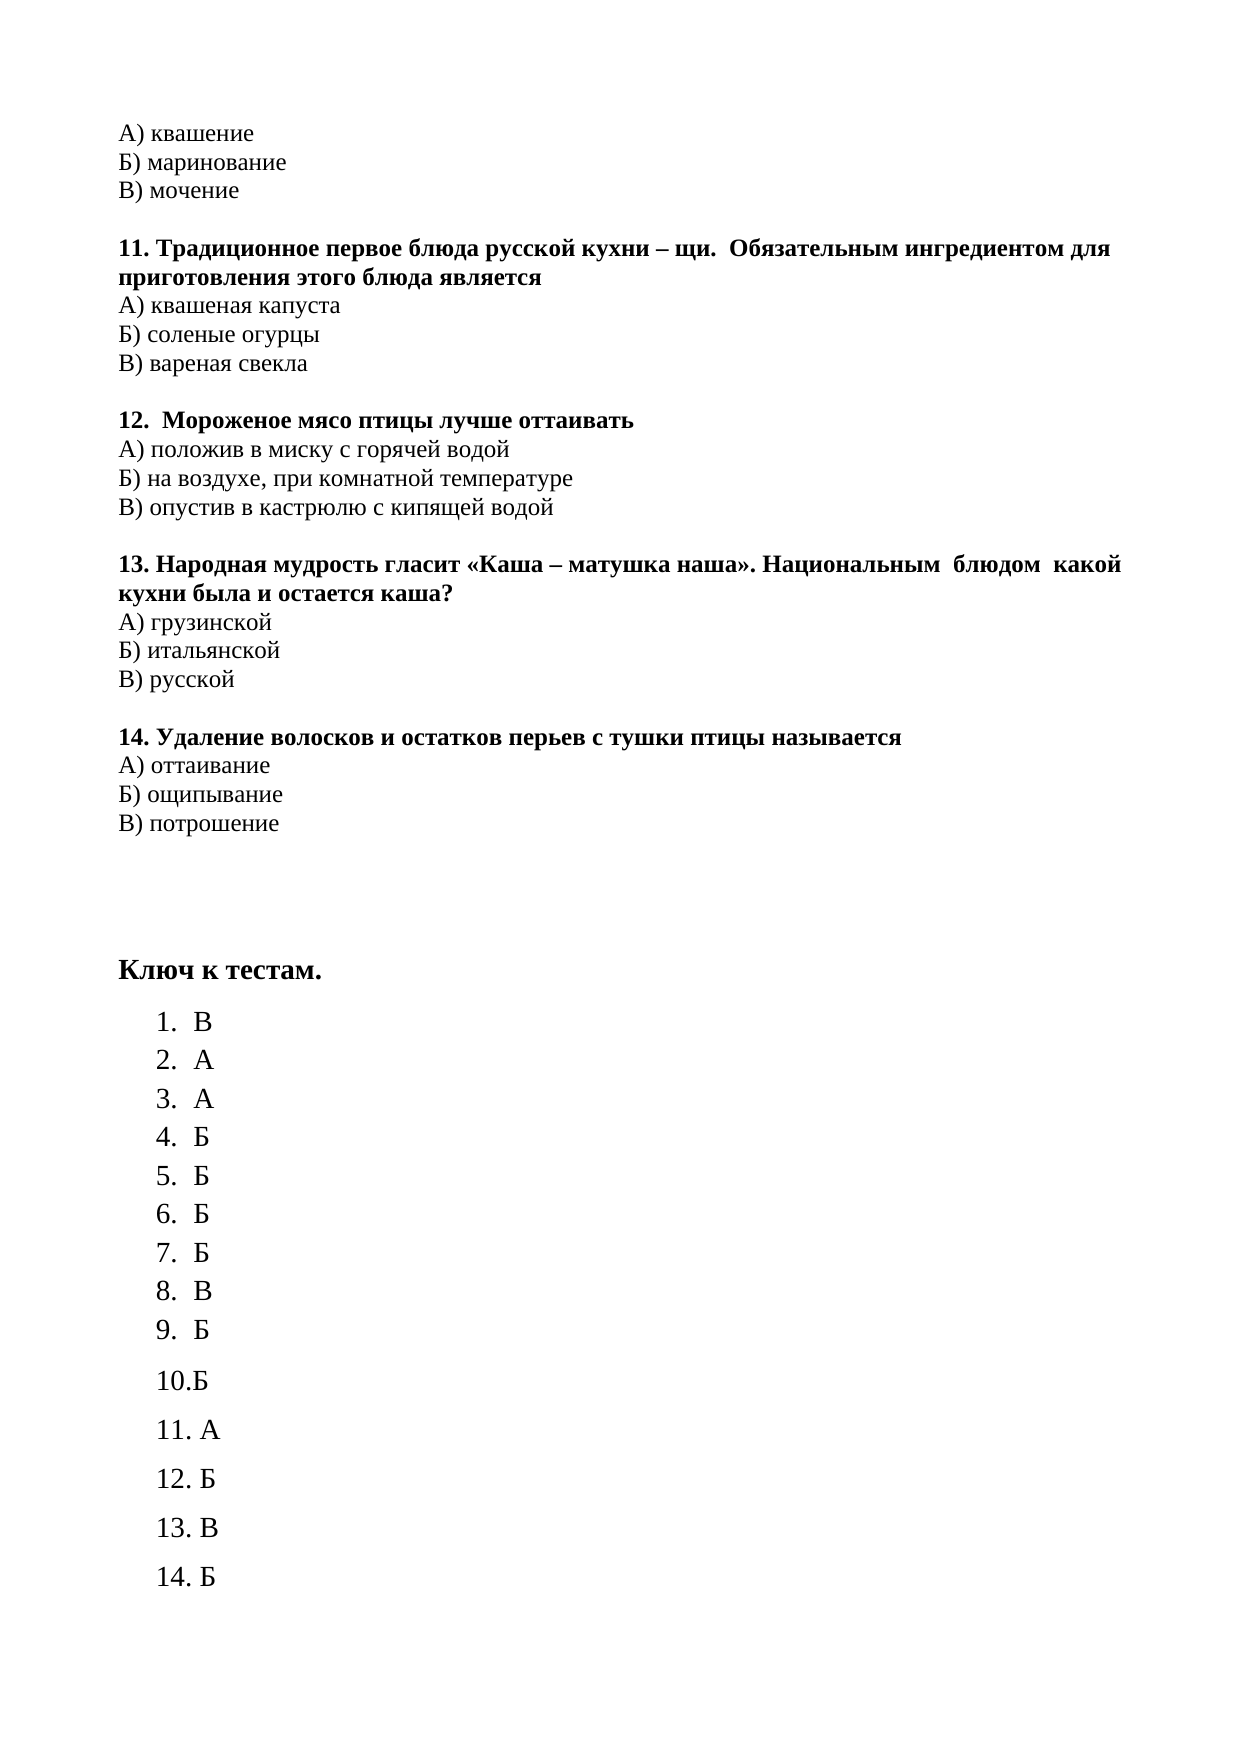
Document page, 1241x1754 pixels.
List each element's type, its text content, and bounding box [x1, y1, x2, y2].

list В [156, 1273, 1122, 1307]
list Б [156, 1119, 1122, 1153]
list Б [156, 1158, 1122, 1191]
list В [156, 1004, 1122, 1037]
text 14. Удаление волосков и остатков перьев с тушки птицы называется [118, 722, 1122, 751]
list А [156, 1042, 1122, 1076]
text 14. Б [156, 1559, 1122, 1593]
text А) оттаивание [118, 751, 1122, 779]
text А) положив в миску с горячей водой [118, 434, 1122, 463]
text В) вареная свекла [118, 348, 1122, 377]
text В) мочение [118, 176, 1122, 204]
text А) грузинской [118, 607, 1122, 636]
text 10.Б [156, 1363, 1122, 1397]
text В) русской [118, 664, 1122, 693]
text А) квашение [118, 118, 1122, 147]
list А [156, 1081, 1122, 1114]
text 11. Традиционное первое блюда русской кухни – щи. Обязательным ингредиентом для приготовления этого блюда является [118, 233, 1122, 291]
text 13. В [156, 1510, 1122, 1544]
text Ключ к тестам. [118, 952, 1122, 986]
list Б [156, 1196, 1122, 1230]
text 12. Б [156, 1461, 1122, 1495]
text 12. Мороженое мясо птицы лучше оттаивать [118, 406, 1122, 434]
text Б) на воздухе, при комнатной температуре [118, 463, 1122, 492]
text 13. Народная мудрость гласит «Каша – матушка наша». Национальным блюдом какой кухни была и остается каша? [118, 549, 1122, 607]
text Б) итальянской [118, 636, 1122, 664]
list Б [156, 1312, 1122, 1346]
text В) потрошение [118, 808, 1122, 837]
text Б) ощипывание [118, 779, 1122, 808]
list Б [156, 1235, 1122, 1268]
text В) опустив в кастрюлю с кипящей водой [118, 492, 1122, 521]
text А) квашеная капуста [118, 291, 1122, 319]
text Б) маринование [118, 147, 1122, 176]
text 11. А [156, 1412, 1122, 1446]
text Б) соленые огурцы [118, 319, 1122, 348]
